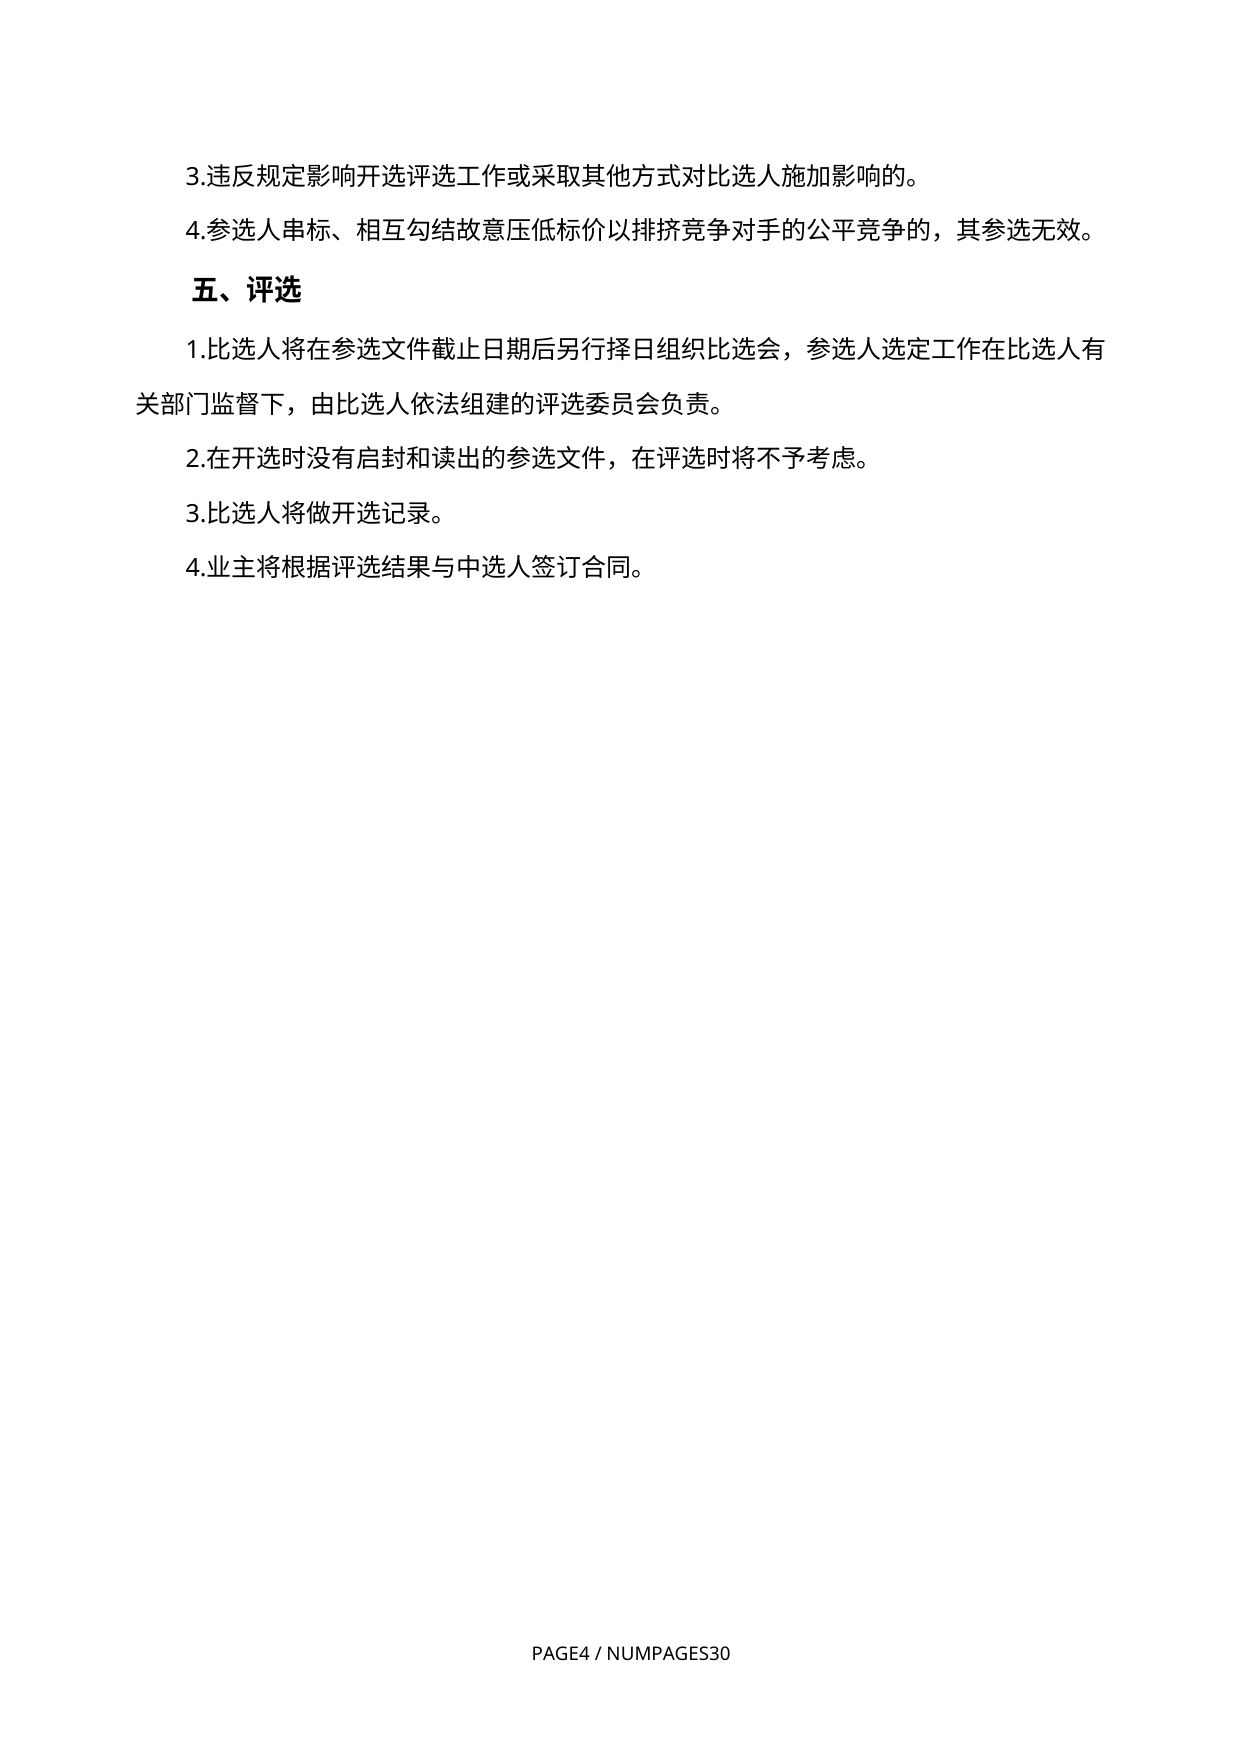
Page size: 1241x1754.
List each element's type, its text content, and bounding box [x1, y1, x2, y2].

text 4.业主将根据评选结果与中选人签订合同。 [135, 547, 1109, 584]
text 3.比选人将做开选记录。 [135, 493, 1109, 529]
text 2.在开选时没有启封和读出的参选文件，在评选时将不予考虑。 [135, 439, 1109, 475]
text 五、评选 [135, 267, 1121, 309]
text 4.参选人串标、相互勾结故意压低标价以排挤竞争对手的公平竞争的，其参选无效。 [135, 211, 1109, 247]
text 1.比选人将在参选文件截止日期后另行择日组织比选会，参选人选定工作在比选人有关部门监督下，由比选人依法组建的评选委员会负责。 [135, 330, 1109, 421]
text 3.违反规定影响开选评选工作或采取其他方式对比选人施加影响的。 [135, 156, 1109, 192]
